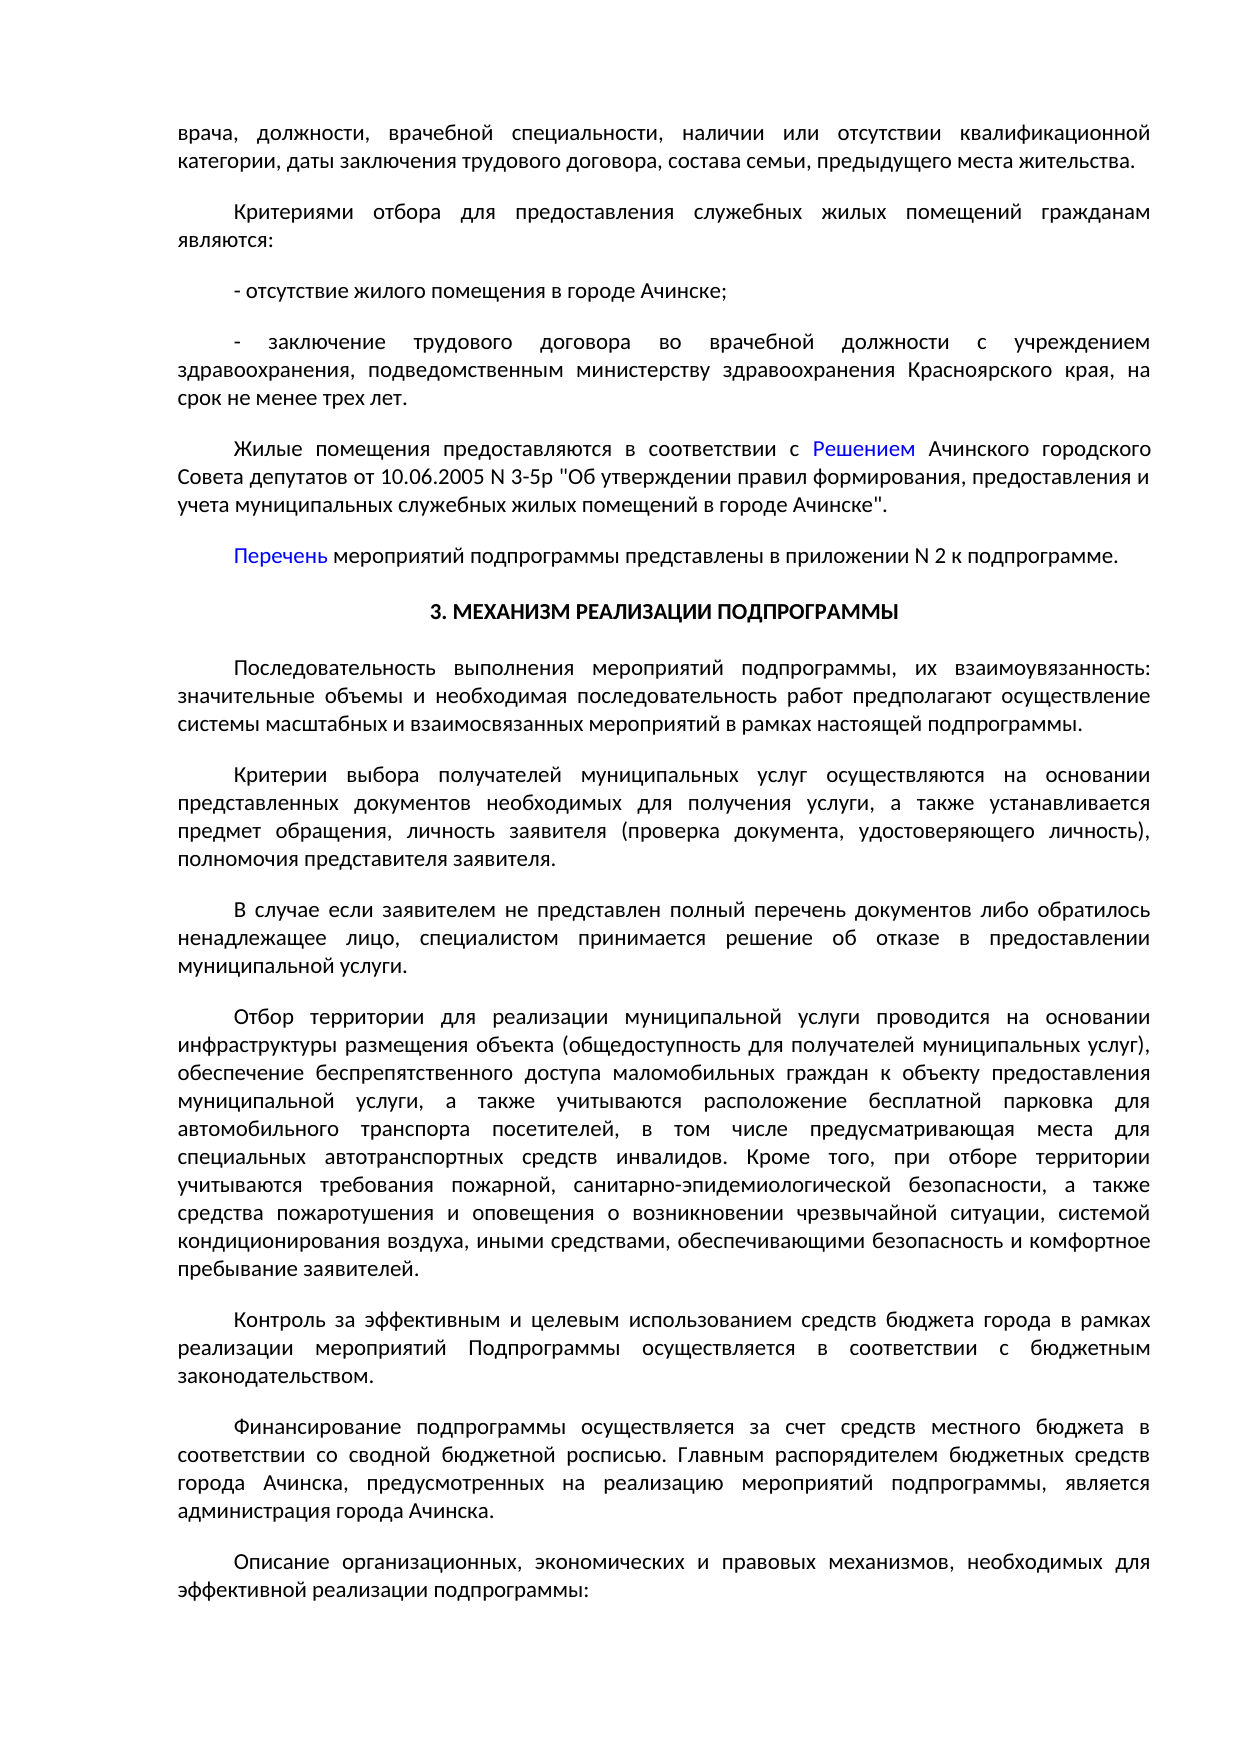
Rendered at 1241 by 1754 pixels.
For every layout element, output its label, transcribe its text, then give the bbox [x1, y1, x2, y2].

text В случае если заявителем не представлен полный перечень документов либо обратилось ненадлежащее лицо, специалистом принимается решение об отказе в предоставлении муниципальной услуги. [177, 895, 1152, 979]
text Описание организационных, экономических и правовых механизмов, необходимых для эффективной реализации подпрограммы: [177, 1547, 1152, 1603]
text Контроль за эффективным и целевым использованием средств бюджета города в рамках реализации мероприятий Подпрограммы осуществляется в соответствии с бюджетным законодательством. [177, 1305, 1152, 1389]
text Финансирование подпрограммы осуществляется за счет средств местного бюджета в соответствии со сводной бюджетной росписью. Главным распорядителем бюджетных средств города Ачинска, предусмотренных на реализацию мероприятий подпрограммы, является администрация города Ачинска. [177, 1412, 1152, 1524]
text Критериями отбора для предоставления служебных жилых помещений гражданам являются: [177, 197, 1152, 253]
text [177, 118, 1152, 174]
text - отсутствие жилого помещения в городе Ачинске; [177, 276, 1152, 304]
text Последовательность выполнения мероприятий подпрограммы, их взаимоувязанность: значительные объемы и необходимая последовательность работ предполагают осуществление системы масштабных и взаимосвязанных мероприятий в рамках настоящей подпрограммы. [177, 653, 1152, 737]
title 3. МЕХАНИЗМ РЕАЛИЗАЦИИ ПОДПРОГРАММЫ [177, 597, 1152, 625]
text Отбор территории для реализации муниципальной услуги проводится на основании инфраструктуры размещения объекта (общедоступность для получателей муниципальных услуг), обеспечение беспрепятственного доступа маломобильных граждан к объекту предоставления муниципальной услуги, а также учитываются расположение бесплатной парковка для автомобильного транспорта посетителей, в том числе предусматривающая места для специальных автотранспортных средств инвалидов. Кроме того, при отборе территории учитываются требования пожарной, санитарно-эпидемиологической безопасности, а также средства пожаротушения и оповещения о возникновении чрезвычайной ситуации, системой кондиционирования воздуха, иными средствами, обеспечивающими безопасность и комфортное пребывание заявителей. [177, 1002, 1152, 1282]
text Перечень мероприятий подпрограммы представлены в приложении N 2 к подпрограмме. [177, 541, 1152, 569]
text Критерии выбора получателей муниципальных услуг осуществляются на основании представленных документов необходимых для получения услуги, а также устанавливается предмет обращения, личность заявителя (проверка документа, удостоверяющего личность), полномочия представителя заявителя. [177, 760, 1152, 872]
text - заключение трудового договора во врачебной должности с учреждением здравоохранения, подведомственным министерству здравоохранения Красноярского края, на срок не менее трех лет. [177, 327, 1152, 411]
text Жилые помещения предоставляются в соответствии с Решением Ачинского городского Совета депутатов от 10.06.2005 N 3-5р "Об утверждении правил формирования, предоставления и учета муниципальных служебных жилых помещений в городе Ачинске". [177, 434, 1152, 518]
